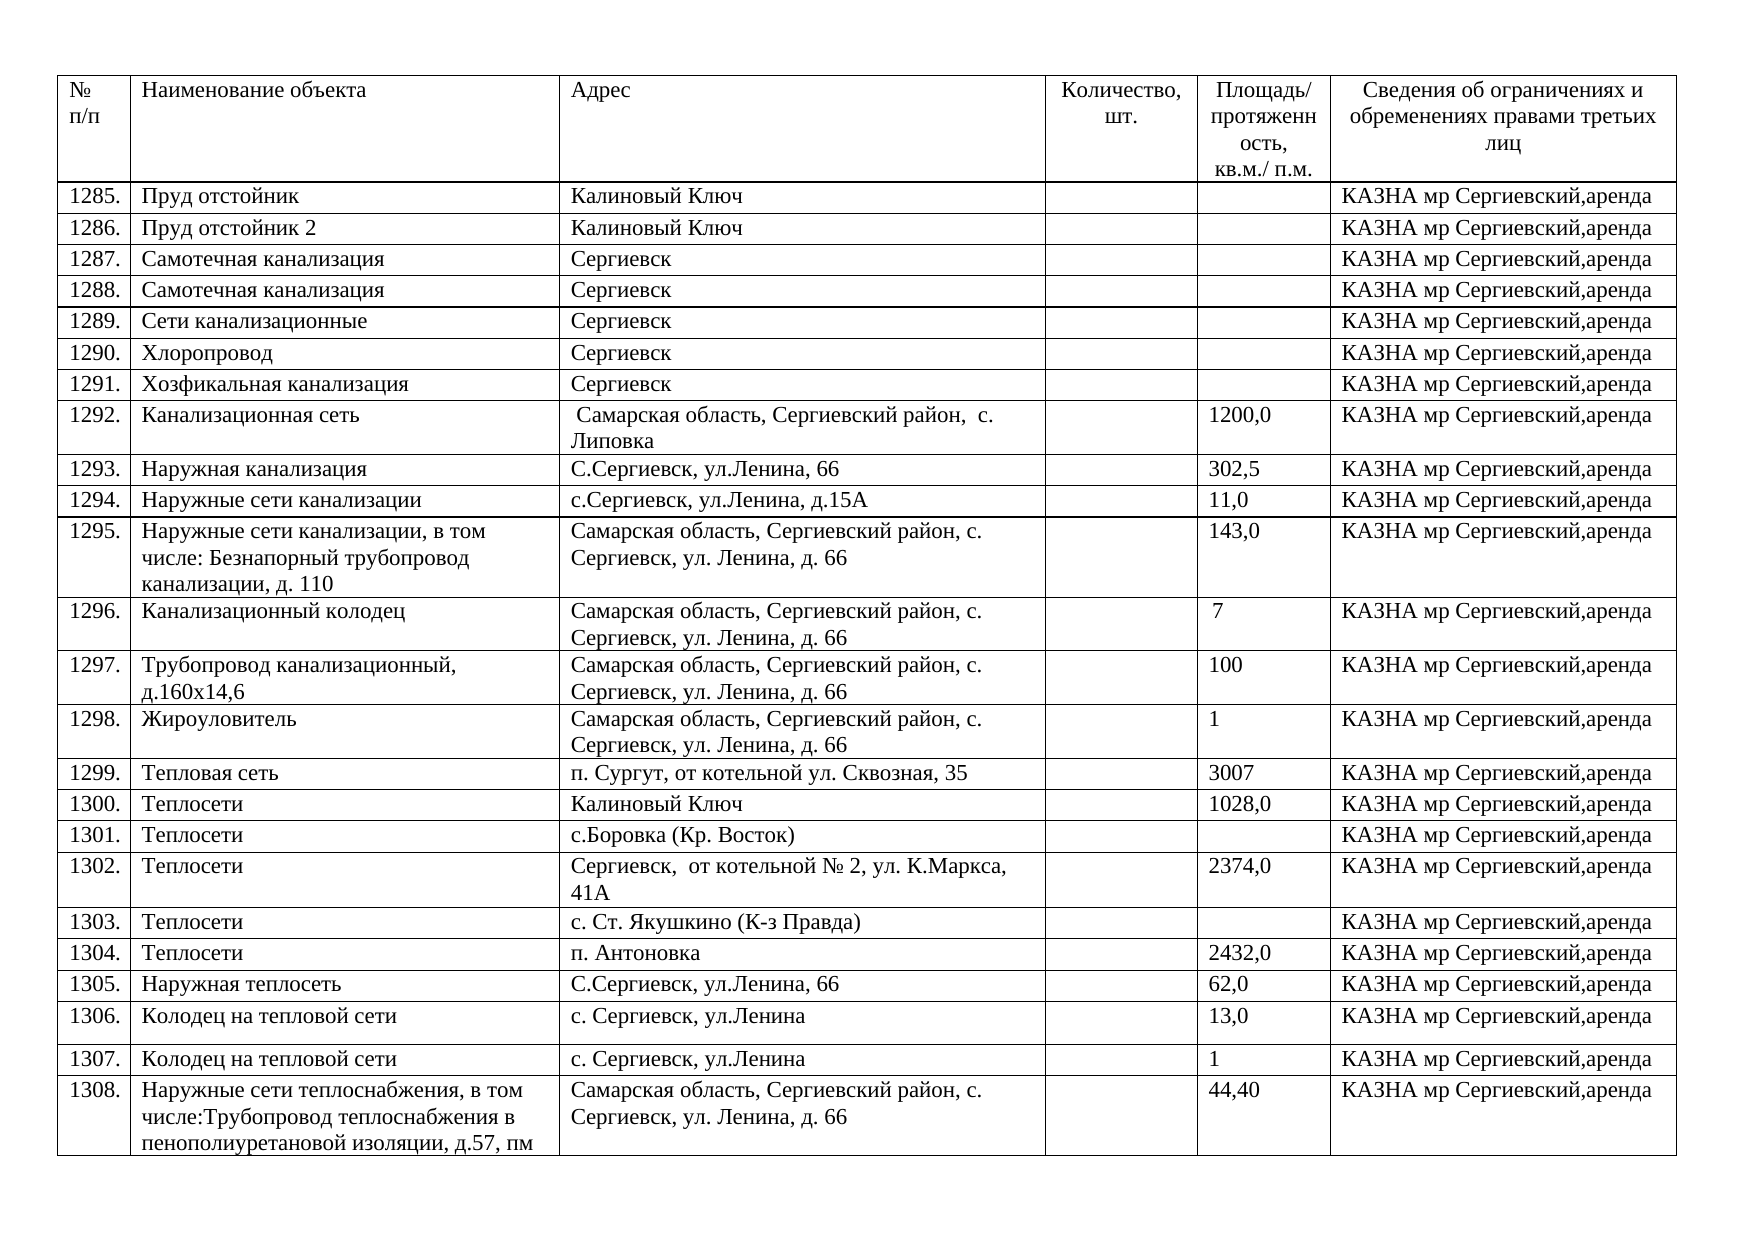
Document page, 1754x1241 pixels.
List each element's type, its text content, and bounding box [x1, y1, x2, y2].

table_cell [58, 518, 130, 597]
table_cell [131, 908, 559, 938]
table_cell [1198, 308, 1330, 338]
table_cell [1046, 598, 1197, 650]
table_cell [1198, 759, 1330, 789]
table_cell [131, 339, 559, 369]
table_header Количество, шт. [1046, 76, 1197, 181]
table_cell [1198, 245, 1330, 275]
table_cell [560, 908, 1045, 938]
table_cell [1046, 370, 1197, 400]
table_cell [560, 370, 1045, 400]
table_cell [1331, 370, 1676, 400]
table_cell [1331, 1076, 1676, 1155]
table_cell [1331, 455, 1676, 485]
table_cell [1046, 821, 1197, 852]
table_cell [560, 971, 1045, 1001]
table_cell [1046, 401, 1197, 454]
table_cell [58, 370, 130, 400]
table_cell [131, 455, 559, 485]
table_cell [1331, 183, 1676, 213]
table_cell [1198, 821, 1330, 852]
table_header Площадь/ протяженность, кв.м./ п.м. [1198, 76, 1330, 181]
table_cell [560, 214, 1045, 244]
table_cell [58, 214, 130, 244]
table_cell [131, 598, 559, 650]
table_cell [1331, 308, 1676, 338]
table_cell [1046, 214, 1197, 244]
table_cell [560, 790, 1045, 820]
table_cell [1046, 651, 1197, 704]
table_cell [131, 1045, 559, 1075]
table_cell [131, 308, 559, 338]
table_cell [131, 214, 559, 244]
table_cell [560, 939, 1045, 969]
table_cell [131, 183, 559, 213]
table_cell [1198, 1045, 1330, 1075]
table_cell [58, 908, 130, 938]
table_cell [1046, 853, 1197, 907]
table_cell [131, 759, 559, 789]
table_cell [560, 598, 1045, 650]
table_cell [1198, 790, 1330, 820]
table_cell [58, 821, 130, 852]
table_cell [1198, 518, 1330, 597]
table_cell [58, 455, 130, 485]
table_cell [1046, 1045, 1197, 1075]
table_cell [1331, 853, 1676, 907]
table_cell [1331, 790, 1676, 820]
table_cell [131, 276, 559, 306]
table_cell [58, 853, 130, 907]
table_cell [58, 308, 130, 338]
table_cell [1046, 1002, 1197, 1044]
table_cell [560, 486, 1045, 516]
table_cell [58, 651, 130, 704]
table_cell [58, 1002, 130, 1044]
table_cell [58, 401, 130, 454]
table_header Наименование объекта [131, 76, 559, 181]
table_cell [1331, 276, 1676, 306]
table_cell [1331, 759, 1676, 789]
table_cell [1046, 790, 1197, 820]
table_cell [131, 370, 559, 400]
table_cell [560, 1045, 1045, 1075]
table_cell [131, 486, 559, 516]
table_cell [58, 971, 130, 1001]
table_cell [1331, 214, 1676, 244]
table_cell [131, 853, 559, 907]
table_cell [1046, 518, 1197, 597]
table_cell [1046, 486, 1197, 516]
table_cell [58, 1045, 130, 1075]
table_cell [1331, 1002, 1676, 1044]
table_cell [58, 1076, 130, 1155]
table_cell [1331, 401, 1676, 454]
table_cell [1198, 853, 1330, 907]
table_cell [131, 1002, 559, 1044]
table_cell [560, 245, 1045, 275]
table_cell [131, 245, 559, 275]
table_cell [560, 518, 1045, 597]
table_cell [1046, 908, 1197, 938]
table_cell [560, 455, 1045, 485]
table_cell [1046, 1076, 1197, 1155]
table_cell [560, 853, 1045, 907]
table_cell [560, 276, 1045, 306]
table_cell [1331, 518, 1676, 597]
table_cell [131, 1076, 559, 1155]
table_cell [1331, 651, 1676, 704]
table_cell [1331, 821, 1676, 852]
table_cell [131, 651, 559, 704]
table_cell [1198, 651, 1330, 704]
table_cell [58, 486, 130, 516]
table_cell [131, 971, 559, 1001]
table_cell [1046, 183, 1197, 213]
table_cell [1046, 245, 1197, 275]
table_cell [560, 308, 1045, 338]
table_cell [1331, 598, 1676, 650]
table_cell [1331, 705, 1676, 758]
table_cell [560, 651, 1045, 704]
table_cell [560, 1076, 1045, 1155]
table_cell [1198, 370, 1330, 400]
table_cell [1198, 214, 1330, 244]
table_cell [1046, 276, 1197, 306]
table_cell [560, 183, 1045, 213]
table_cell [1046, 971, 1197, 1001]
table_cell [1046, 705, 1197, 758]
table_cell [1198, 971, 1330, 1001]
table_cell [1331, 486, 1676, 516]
table_header Адрес [560, 76, 1045, 181]
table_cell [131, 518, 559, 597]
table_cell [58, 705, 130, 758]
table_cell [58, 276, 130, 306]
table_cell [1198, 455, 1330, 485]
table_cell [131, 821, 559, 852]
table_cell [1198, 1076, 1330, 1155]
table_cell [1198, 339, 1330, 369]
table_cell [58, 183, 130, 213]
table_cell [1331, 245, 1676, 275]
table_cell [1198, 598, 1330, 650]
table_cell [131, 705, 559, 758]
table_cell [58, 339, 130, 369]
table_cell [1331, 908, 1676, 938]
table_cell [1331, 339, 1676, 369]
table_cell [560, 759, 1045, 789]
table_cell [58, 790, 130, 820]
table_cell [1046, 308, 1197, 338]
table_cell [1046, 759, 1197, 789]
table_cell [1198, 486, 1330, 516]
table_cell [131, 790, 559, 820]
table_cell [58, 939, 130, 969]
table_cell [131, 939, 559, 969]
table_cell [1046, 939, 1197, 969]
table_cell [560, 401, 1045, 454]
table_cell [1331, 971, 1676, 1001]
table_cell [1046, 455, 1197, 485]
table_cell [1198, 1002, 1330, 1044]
table_header № п/п [58, 76, 130, 181]
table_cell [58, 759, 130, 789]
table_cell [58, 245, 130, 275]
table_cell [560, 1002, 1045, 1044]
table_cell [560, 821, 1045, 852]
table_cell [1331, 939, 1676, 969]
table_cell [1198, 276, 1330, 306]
table_header Сведения об ограничениях и обременениях правами третьих лиц [1331, 76, 1676, 181]
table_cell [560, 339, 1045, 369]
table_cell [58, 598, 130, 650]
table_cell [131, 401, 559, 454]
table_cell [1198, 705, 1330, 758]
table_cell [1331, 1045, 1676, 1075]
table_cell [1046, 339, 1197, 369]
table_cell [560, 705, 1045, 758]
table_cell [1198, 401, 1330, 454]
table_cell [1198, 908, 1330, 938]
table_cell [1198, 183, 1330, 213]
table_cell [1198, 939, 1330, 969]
